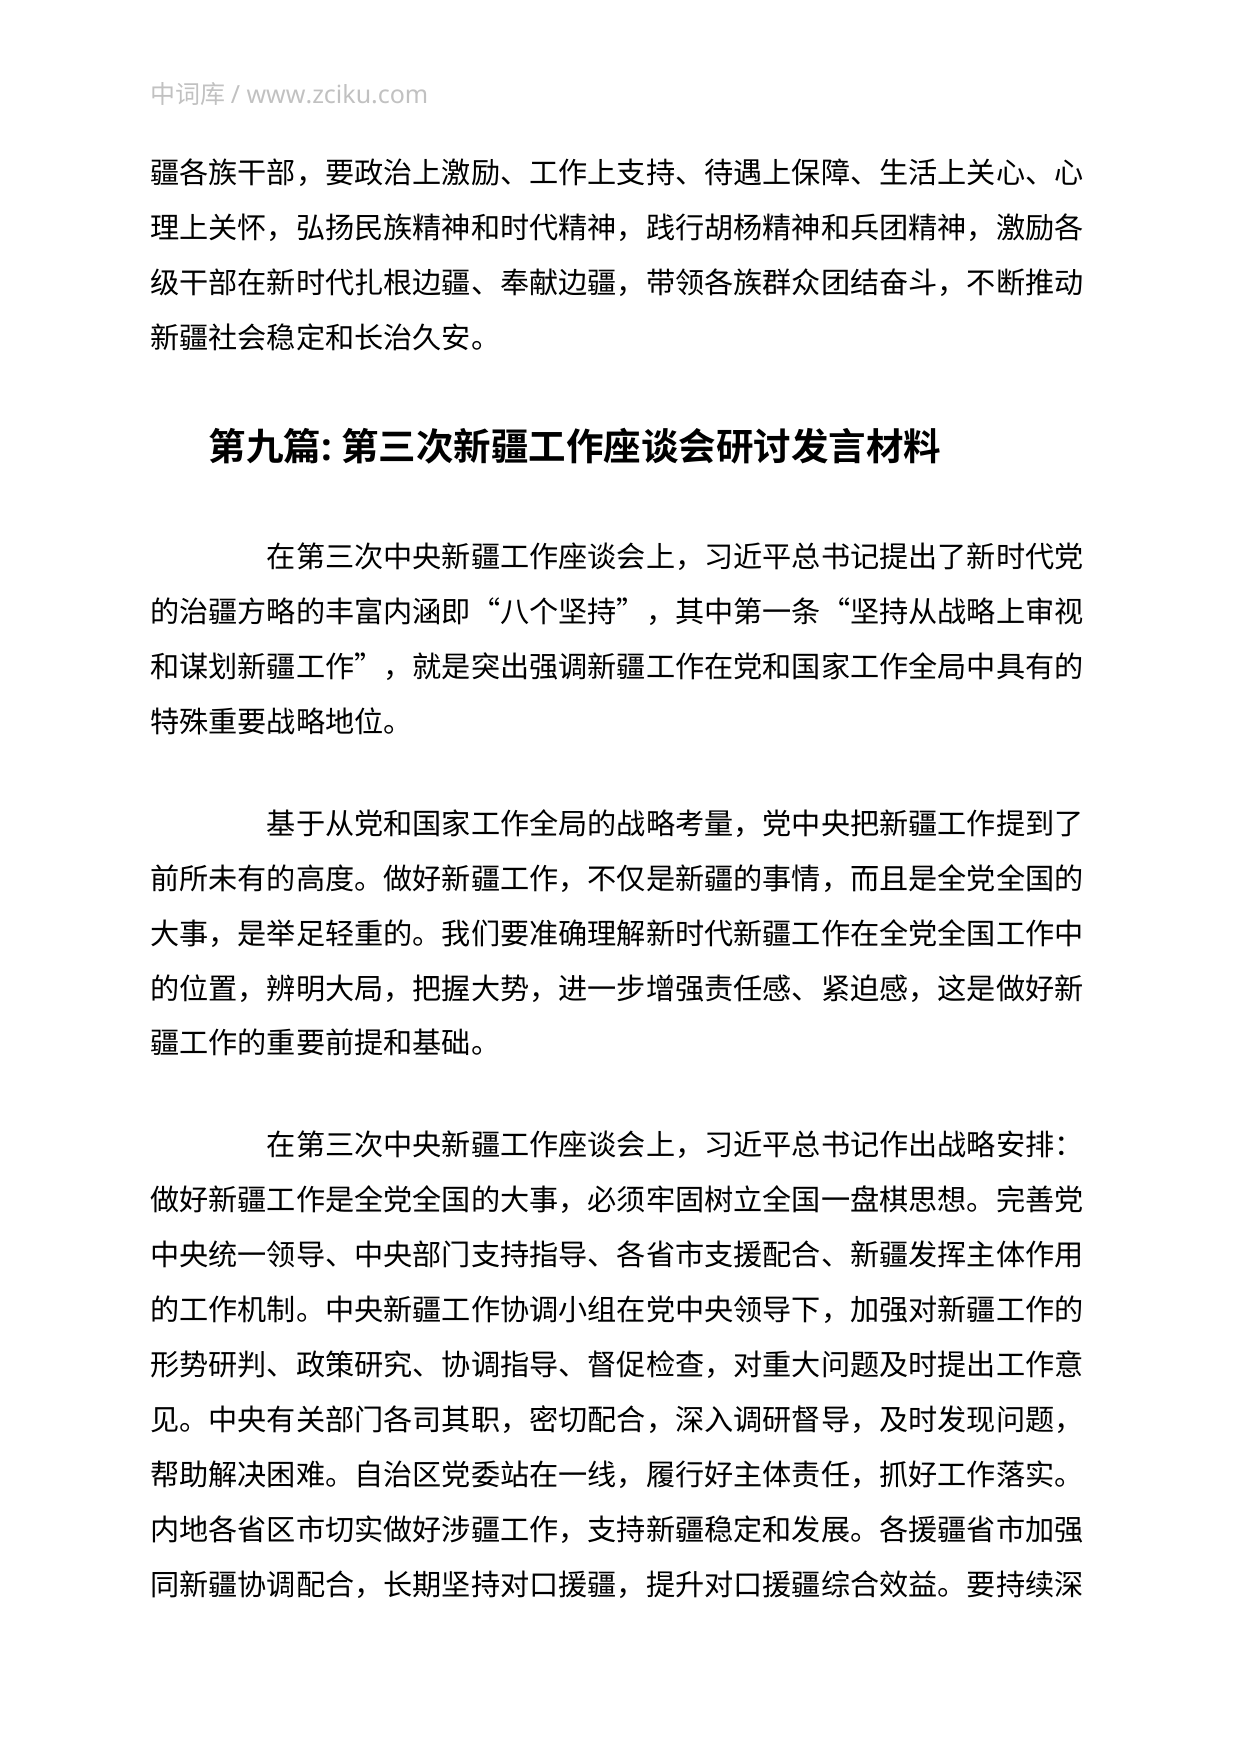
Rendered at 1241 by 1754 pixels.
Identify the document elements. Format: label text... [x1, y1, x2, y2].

text 在第三次中央新疆工作座谈会上，习近平总书记提出了新时代党的治疆方略的丰富内涵即“八个坚持”，其中第一条“坚持从战略上审视和谋划新疆工作”，就是突出强调新疆工作在党和国家工作全局中具有的特殊重要战略地位。 [150, 534, 1090, 741]
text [150, 150, 1090, 357]
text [150, 1122, 1090, 1603]
text 基于从党和国家工作全局的战略考量，党中央把新疆工作提到了前所未有的高度。做好新疆工作，不仅是新疆的事情，而且是全党全国的大事，是举足轻重的。我们要准确理解新时代新疆工作在全党全国工作中的位置，辨明大局，把握大势，进一步增强责任感、紧迫感，这是做好新疆工作的重要前提和基础。 [150, 801, 1090, 1062]
text 第九篇: 第三次新疆工作座谈会研讨发言材料 [150, 416, 1090, 471]
